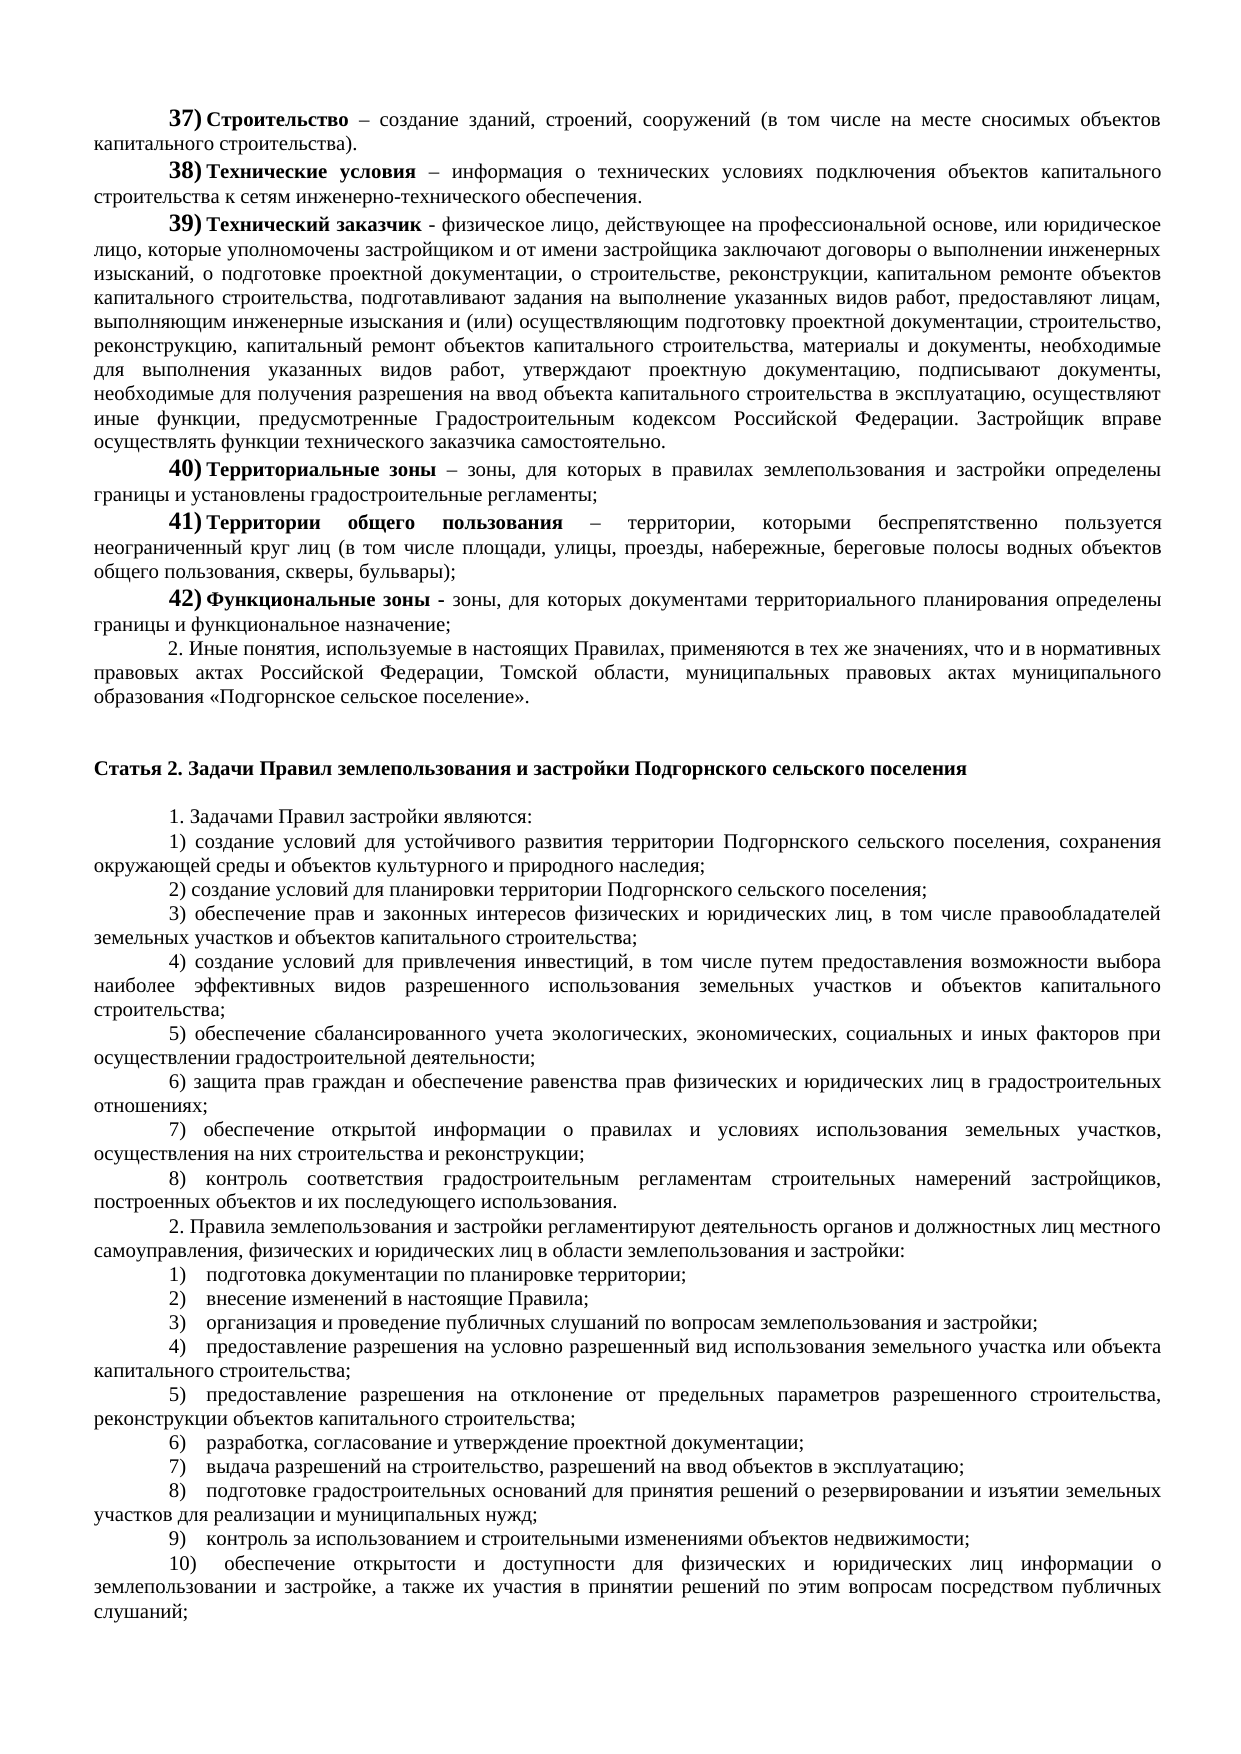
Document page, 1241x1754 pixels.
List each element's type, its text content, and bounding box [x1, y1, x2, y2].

text 2. Иные понятия, используемые в настоящих Правилах, применяются в тех же значениях, что и в нормативных правовых актах Российской Федерации, Томской области, муниципальных правовых актах муниципального образования «Подгорнское сельское поселение». [94, 636, 1162, 708]
text 8) контроль соответствия градостроительным регламентам строительных намерений застройщиков, построенных объектов и их последующего использования. [94, 1165, 1162, 1213]
list Технический заказчик - физическое лицо, действующее на профессиональной основе, или юридическое лицо, которые уполномочены застройщиком и от имени застройщика заключают договоры о выполнении инженерных изысканий, о подготовке проектной документации, о строительстве, реконструкции, капитальном ремонте объектов капитального строительства, подготавливают задания на выполнение указанных видов работ, предоставляют лицам, выполняющим инженерные изыскания и (или) осуществляющим подготовку проектной документации, строительство, реконструкцию, капитальный ремонт объектов капитального строительства, материалы и документы, необходимые для выполнения указанных видов работ, утверждают проектную документацию, подписывают документы, необходимые для получения разрешения на ввод объекта капитального строительства в эксплуатацию, осуществляют иные функции, предусмотренные Градостроительным кодексом Российской Федерации. Застройщик вправе осуществлять функции технического заказчика самостоятельно. [94, 208, 1162, 453]
list подготовка документации по планировке территории; [94, 1262, 1162, 1286]
text 5) обеспечение сбалансированного учета экологических, экономических, социальных и иных факторов при осуществлении градостроительной деятельности; [94, 1021, 1162, 1069]
list Территории общего пользования – территории, которыми беспрепятственно пользуется неограниченный круг лиц (в том числе площади, улицы, проезды, набережные, береговые полосы водных объектов общего пользования, скверы, бульвары); [94, 506, 1162, 583]
text 2) создание условий для планировки территории Подгорнского сельского поселения; [94, 877, 1162, 901]
list Строительство – создание зданий, строений, сооружений (в том числе на месте сносимых объектов капитального строительства). [94, 103, 1162, 155]
list обеспечение открытости и доступности для физических и юридических лиц информации о землепользовании и застройке, а также их участия в принятии решений по этим вопросам посредством публичных слушаний; [94, 1550, 1162, 1623]
list предоставление разрешения на отклонение от предельных параметров разрешенного строительства, реконструкции объектов капитального строительства; [94, 1382, 1162, 1430]
list Территориальные зоны – зоны, для которых в правилах землепользования и застройки определены границы и установлены градостроительные регламенты; [94, 453, 1162, 506]
text 6) защита прав граждан и обеспечение равенства прав физических и юридических лиц в градостроительных отношениях; [94, 1069, 1162, 1117]
text 7) обеспечение открытой информации о правилах и условиях использования земельных участков, осуществления на них строительства и реконструкции; [94, 1117, 1162, 1165]
list Функциональные зоны - зоны, для которых документами территориального планирования определены границы и функциональное назначение; [94, 583, 1162, 636]
list подготовке градостроительных оснований для принятия решений о резервировании и изъятии земельных участков для реализации и муниципальных нужд; [94, 1478, 1162, 1526]
list выдача разрешений на строительство, разрешений на ввод объектов в эксплуатацию; [94, 1454, 1162, 1478]
list разработка, согласование и утверждение проектной документации; [94, 1430, 1162, 1454]
text 1) создание условий для устойчивого развития территории Подгорнского сельского поселения, сохранения окружающей среды и объектов культурного и природного наследия; [94, 828, 1162, 877]
text 3) обеспечение прав и законных интересов физических и юридических лиц, в том числе правообладателей земельных участков и объектов капитального строительства; [94, 901, 1162, 949]
text 1. Задачами Правил застройки являются: [94, 804, 1162, 828]
list предоставление разрешения на условно разрешенный вид использования земельного участка или объекта капитального строительства; [94, 1334, 1162, 1382]
list внесение изменений в настоящие Правила; [94, 1286, 1162, 1310]
list контроль за использованием и строительными изменениями объектов недвижимости; [94, 1526, 1162, 1550]
list организация и проведение публичных слушаний по вопросам землепользования и застройки; [94, 1310, 1162, 1334]
text 2. Правила землепользования и застройки регламентируют деятельность органов и должностных лиц местного самоуправления, физических и юридических лиц в области землепользования и застройки: [94, 1213, 1162, 1262]
text 4) создание условий для привлечения инвестиций, в том числе путем предоставления возможности выбора наиболее эффективных видов разрешенного использования земельных участков и объектов капитального строительства; [94, 949, 1162, 1021]
text Статья 2. Задачи Правил землепользования и застройки Подгорнского сельского поселения [94, 756, 1162, 780]
list Технические условия – информация о технических условиях подключения объектов капитального строительства к сетям инженерно-технического обеспечения. [94, 155, 1162, 208]
